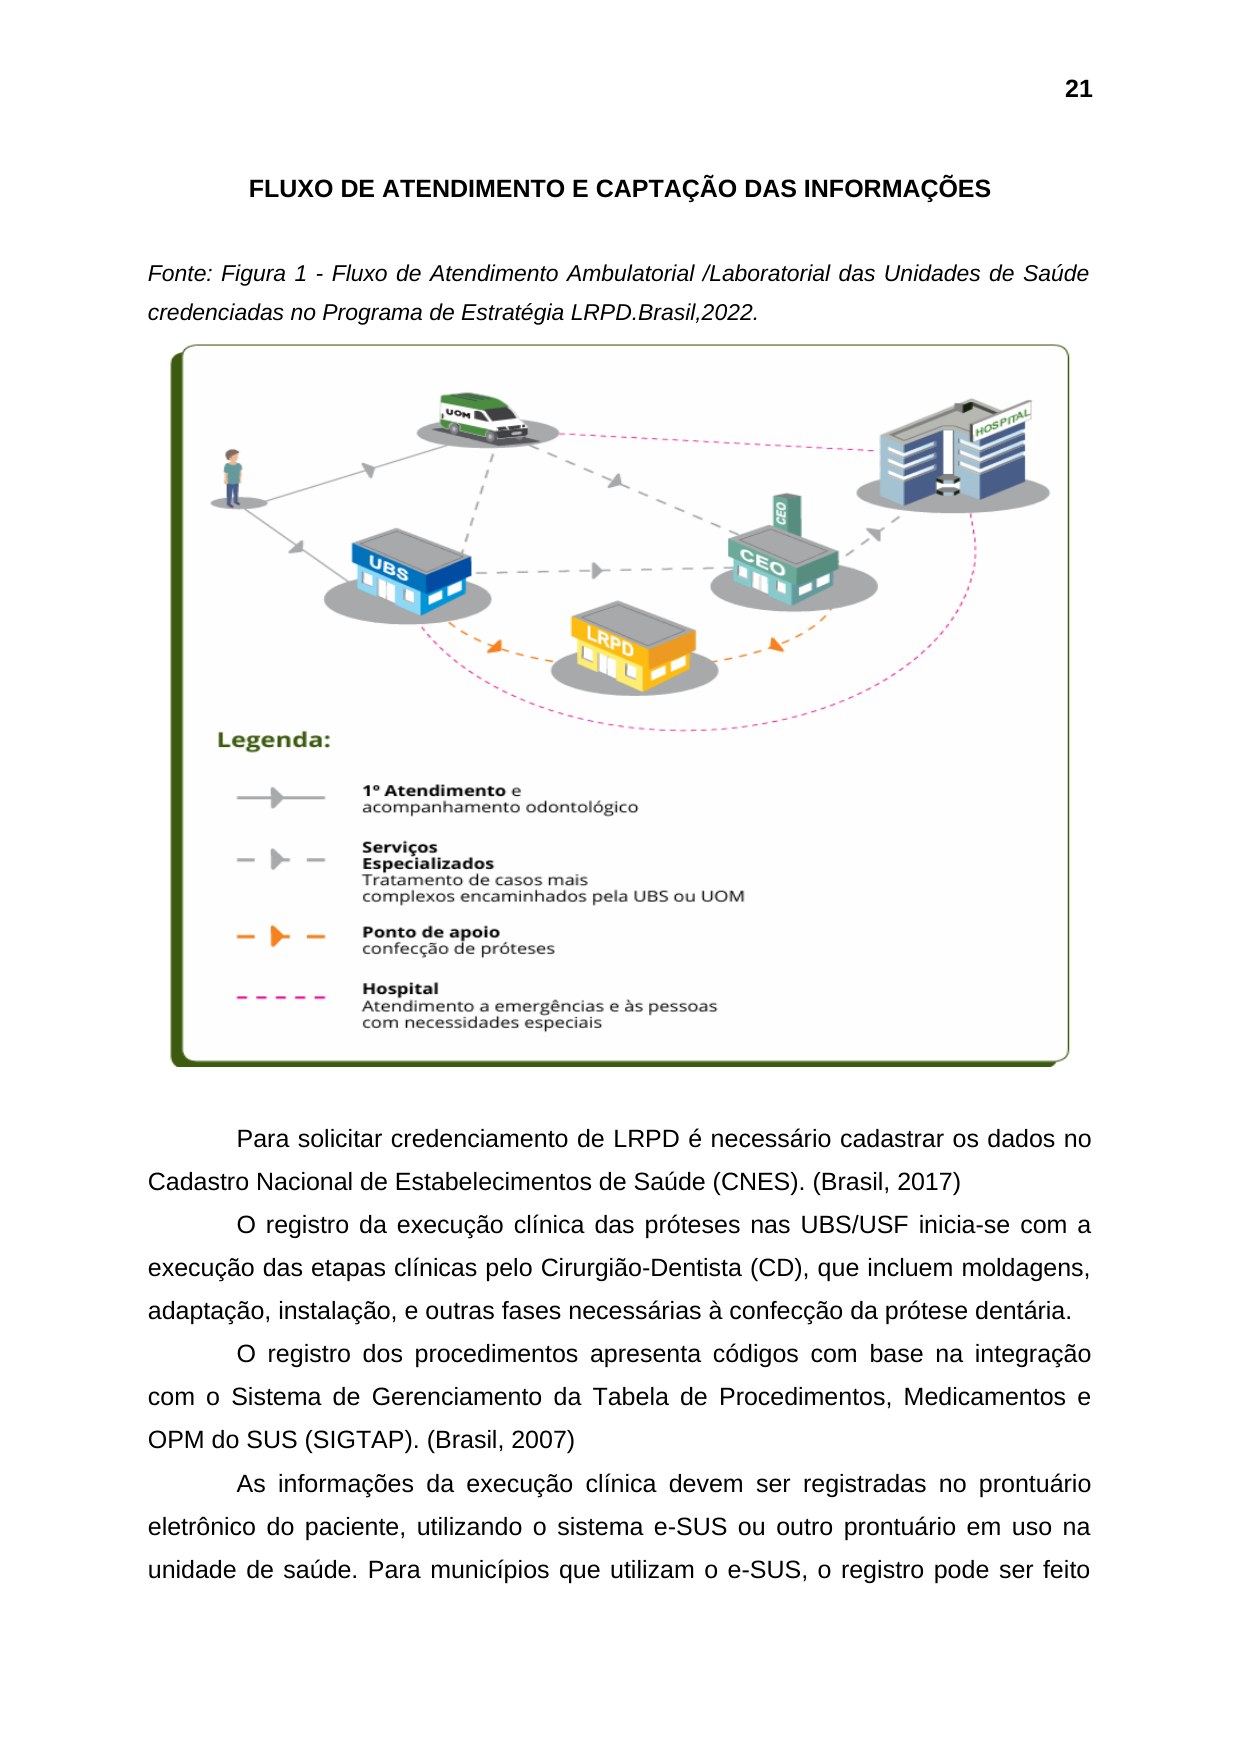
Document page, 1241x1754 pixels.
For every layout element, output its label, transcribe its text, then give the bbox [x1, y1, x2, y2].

text Fonte: Figura 1 - Fluxo de Atendimento Ambulatorial /Laboratorial das Unidades de Saúde credenciadas no Programa de Estratégia LRPD.Brasil,2022. [148, 260, 1093, 326]
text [148, 1468, 1093, 1583]
picture [164, 338, 1076, 1067]
text FLUXO DE ATENDIMENTO E CAPTAÇÃO DAS INFORMAÇÕES [148, 174, 1093, 202]
text O registro dos procedimentos apresenta códigos com base na integração com o Sistema de Gerenciamento da Tabela de Procedimentos, Medicamentos e OPM do SUS (SIGTAP). (Brasil, 2007) [148, 1339, 1093, 1454]
text Para solicitar credenciamento de LRPD é necessário cadastrar os dados no Cadastro Nacional de Estabelecimentos de Saúde (CNES). (Brasil, 2017) [148, 1123, 1093, 1195]
text O registro da execução clínica das próteses nas UBS/USF inicia-se com a execução das etapas clínicas pelo Cirurgião-Dentista (CD), que incluem moldagens, adaptação, instalação, e outras fases necessárias à confecção da prótese dentária. [148, 1210, 1093, 1325]
